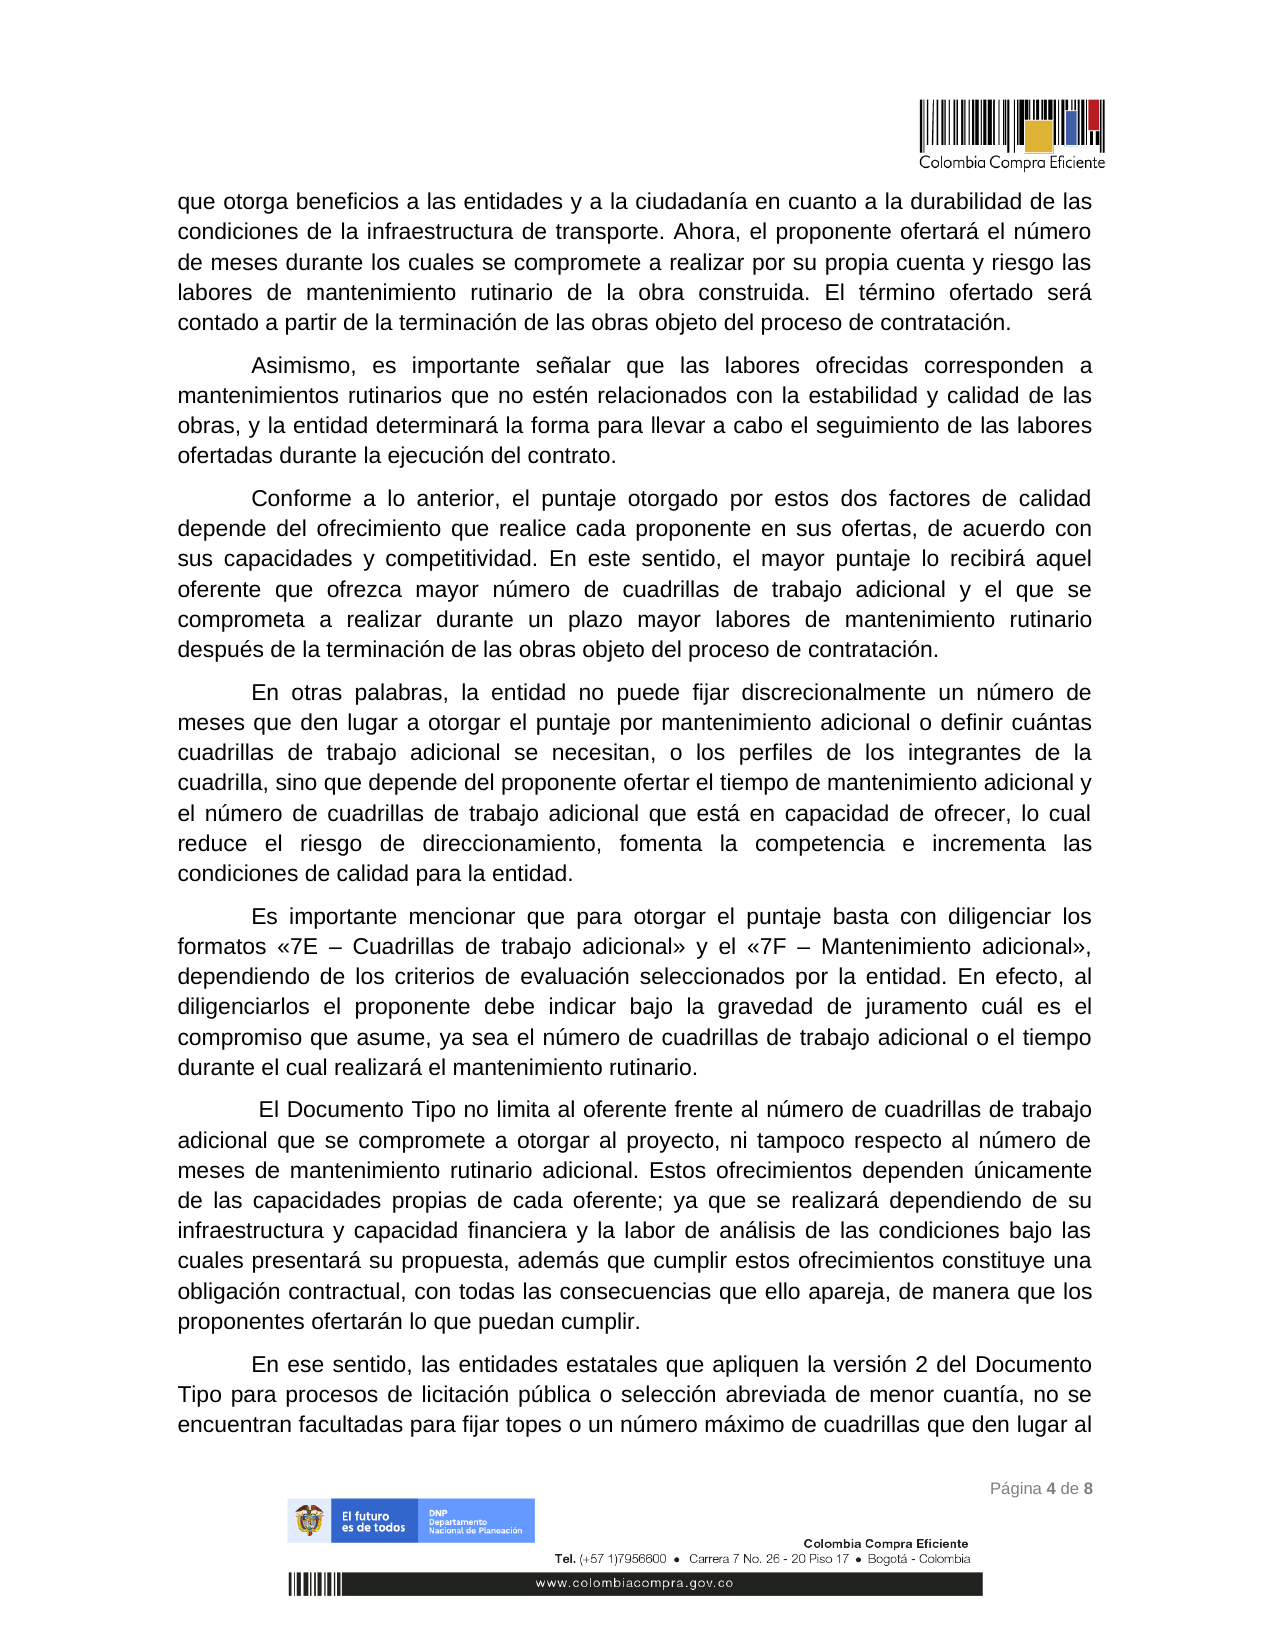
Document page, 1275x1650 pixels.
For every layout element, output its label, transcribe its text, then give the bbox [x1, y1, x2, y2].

text Es importante mencionar que para otorgar el puntaje basta con diligenciar los formatos «7E – Cuadrillas de trabajo adicional» y el «7F – Mantenimiento adicional», dependiendo de los criterios de evaluación seleccionados por la entidad. En efecto, al diligenciarlos el proponente debe indicar bajo la gravedad de juramento cuál es el compromiso que asume, ya sea el número de cuadrillas de trabajo adicional o el tiempo durante el cual realizará el mantenimiento rutinario. [177, 903, 1093, 1080]
picture [911, 94, 1112, 176]
text Conforme a lo anterior, el puntaje otorgado por estos dos factores de calidad depende del ofrecimiento que realice cada proponente en sus ofertas, de acuerdo con sus capacidades y competitividad. En este sentido, el mayor puntaje lo recibirá aquel oferente que ofrezca mayor número de cuadrillas de trabajo adicional y el que se comprometa a realizar durante un plazo mayor labores de mantenimiento rutinario después de la terminación de las obras objeto del proceso de contratación. [177, 485, 1093, 662]
text Asimismo, es importante señalar que las labores ofrecidas corresponden a mantenimientos rutinarios que no estén relacionados con la estabilidad y calidad de las obras, y la entidad determinará la forma para llevar a cabo el seguimiento de las labores ofertadas durante la ejecución del contrato. [177, 352, 1093, 468]
picture [287, 1498, 983, 1596]
text El Documento Tipo no limita al oferente frente al número de cuadrillas de trabajo adicional que se compromete a otorgar al proyecto, ni tampoco respecto al número de meses de mantenimiento rutinario adicional. Estos ofrecimientos dependen únicamente de las capacidades propias de cada oferente; ya que se realizará dependiendo de su infraestructura y capacidad financiera y la labor de análisis de las condiciones bajo las cuales presentará su propuesta, además que cumplir estos ofrecimientos constituye una obligación contractual, con todas las consecuencias que ello apareja, de manera que los proponentes ofertarán lo que puedan cumplir. [177, 1096, 1093, 1334]
text En otras palabras, la entidad no puede fijar discrecionalmente un número de meses que den lugar a otorgar el puntaje por mantenimiento adicional o definir cuántas cuadrillas de trabajo adicional se necesitan, o los perfiles de los integrantes de la cuadrilla, sino que depende del proponente ofertar el tiempo de mantenimiento adicional y el número de cuadrillas de trabajo adicional que está en capacidad de ofrecer, lo cual reduce el riesgo de direccionamiento, fomenta la competencia e incrementa las condiciones de calidad para la entidad. [177, 679, 1093, 886]
